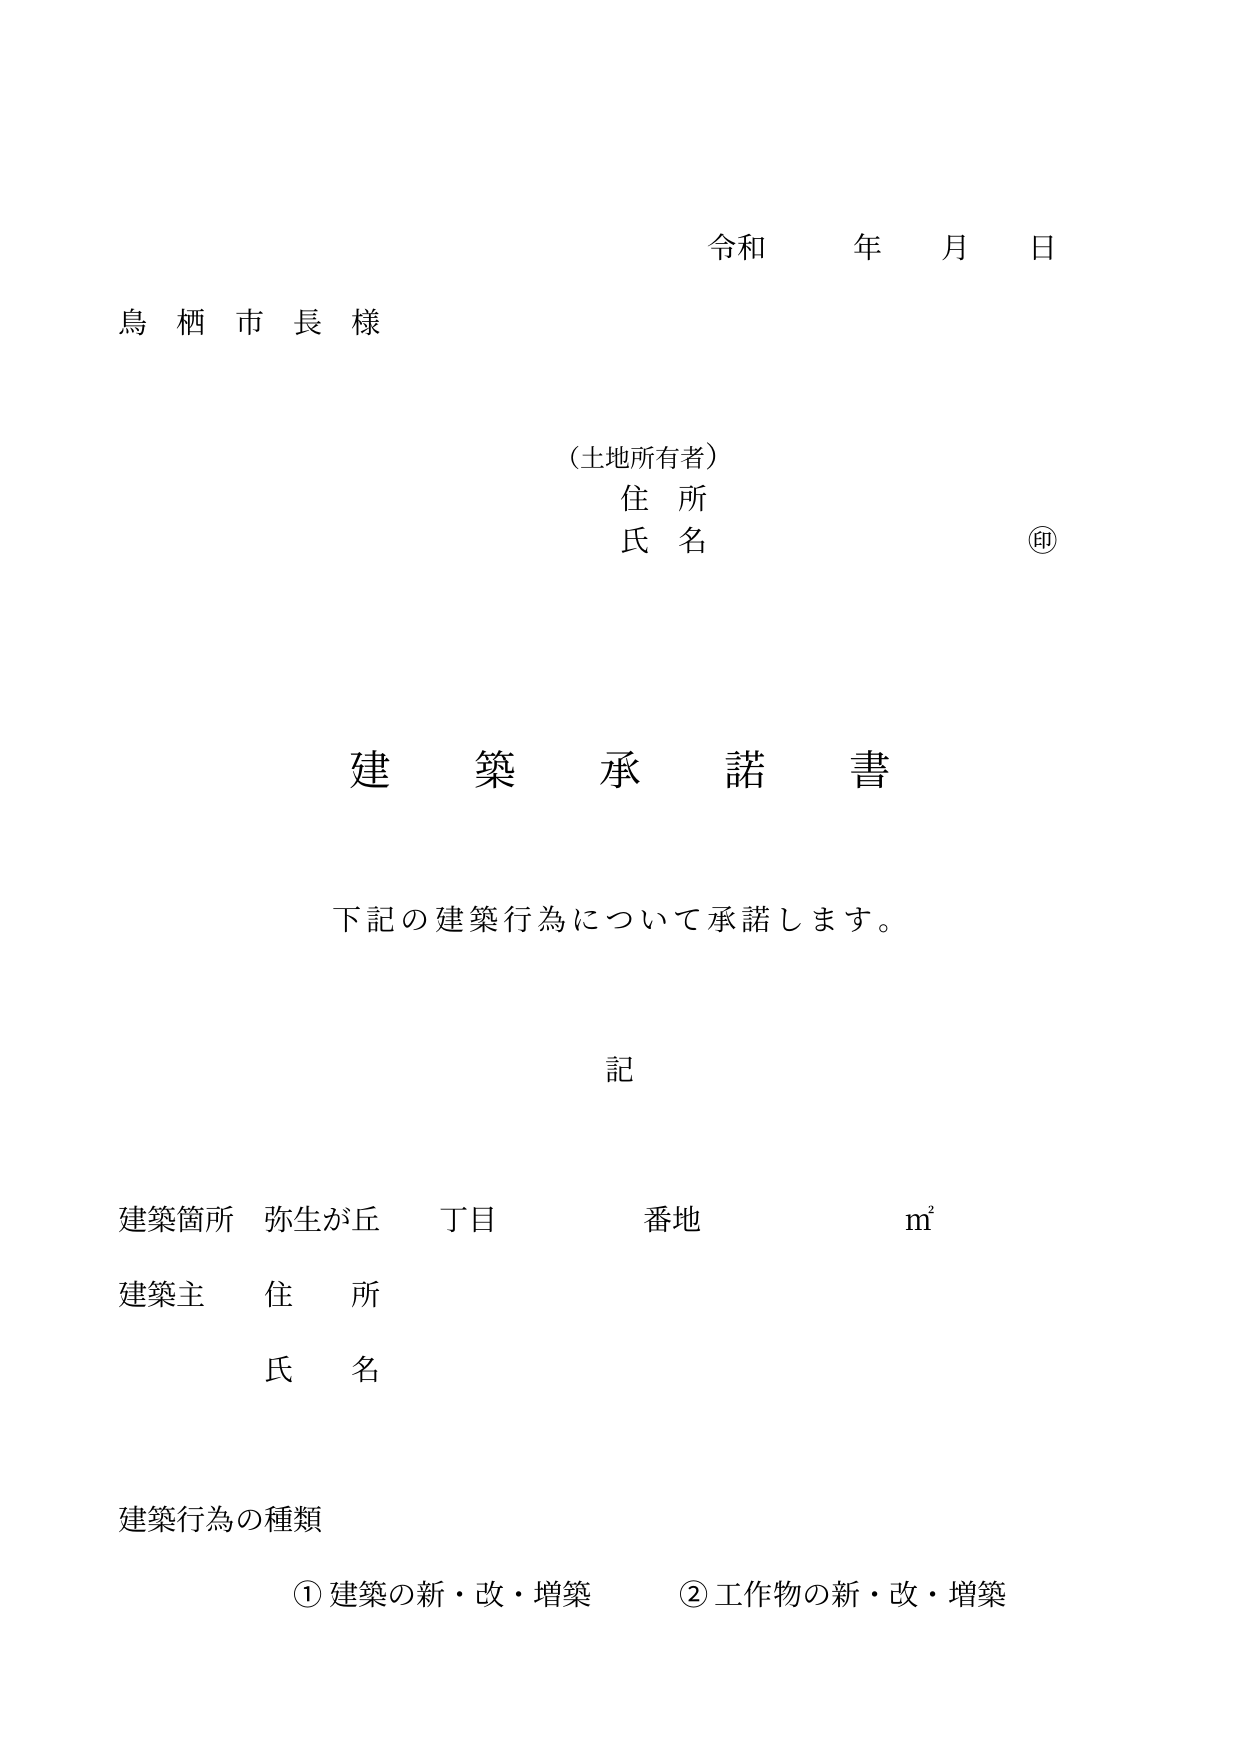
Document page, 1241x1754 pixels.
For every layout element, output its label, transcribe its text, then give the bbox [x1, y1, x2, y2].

text 住 所 [118, 476, 1122, 517]
text （土地所有者） [118, 434, 1122, 476]
text 建築主 住 所 [118, 1255, 1122, 1330]
text 鳥 栖 市 長 様 [118, 284, 1122, 359]
text 氏 名 ㊞ [118, 517, 1122, 559]
text 記 [118, 1030, 1122, 1105]
text ① 建築の新・改・増築 ② 工作物の新・改・増築 [118, 1555, 1122, 1630]
text 建 築 承 諾 書 [118, 730, 1122, 805]
text 建築箇所 弥生が丘 丁目 番地 ㎡ [118, 1180, 1122, 1255]
text 令和 年 月 日 [118, 209, 1122, 284]
text 氏 名 [118, 1330, 1122, 1405]
text 建築行為の種類 [118, 1480, 1122, 1555]
text 下記の建築行為について承諾します。 [118, 880, 1122, 955]
